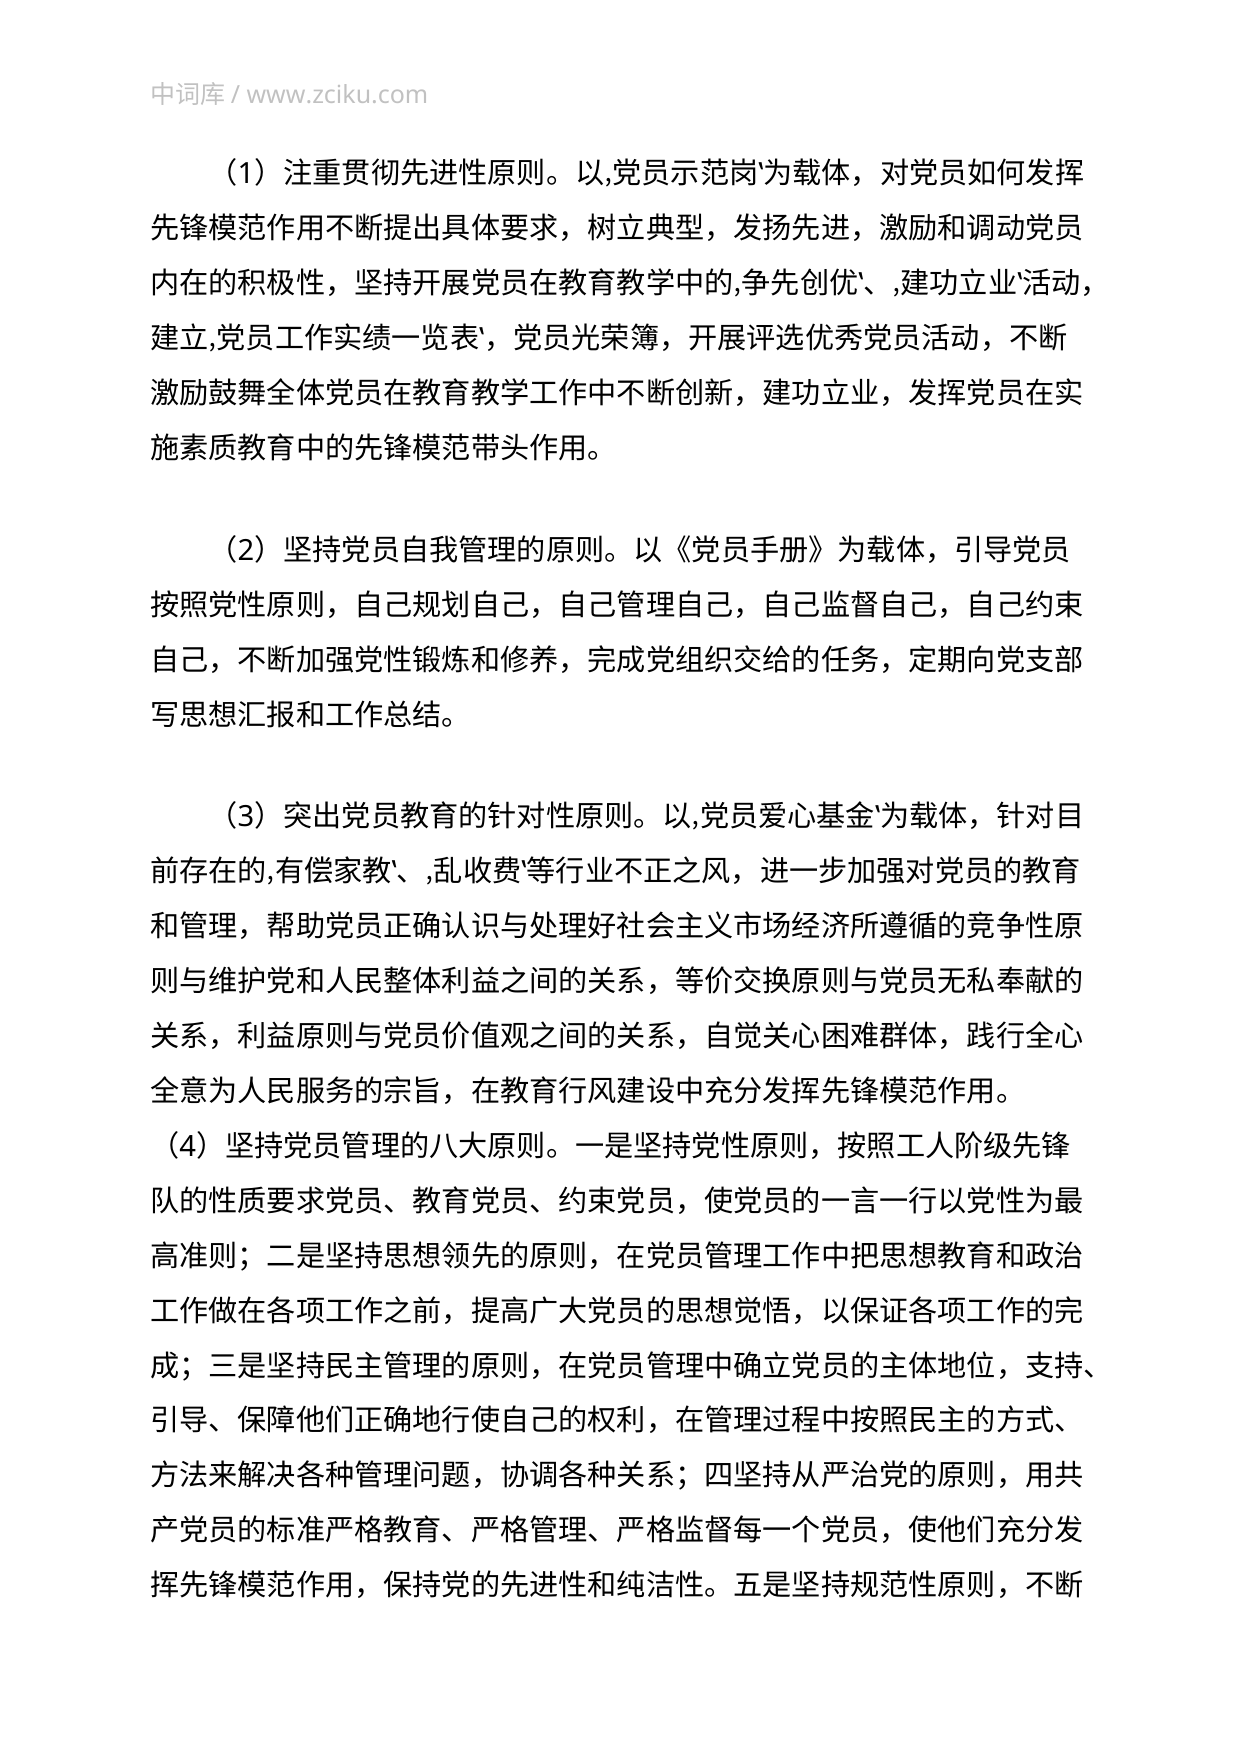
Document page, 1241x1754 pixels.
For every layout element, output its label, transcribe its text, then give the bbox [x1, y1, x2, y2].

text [150, 793, 1090, 1604]
text （2）坚持党员自我管理的原则。以《党员手册》为载体，引导党员按照党性原则，自己规划自己，自己管理自己，自己监督自己，自己约束自己，不断加强党性锻炼和修养，完成党组织交给的任务，定期向党支部写思想汇报和工作总结。 [150, 526, 1090, 733]
text （1）注重贯彻先进性原则。以‚党员示范岗‛为载体，对党员如何发挥先锋模范作用不断提出具体要求，树立典型，发扬先进，激励和调动党员内在的积极性，坚持开展党员在教育教学中的‚争先创优‛、‚建功立业‛活动，建立‚党员工作实绩一览表‛，党员光荣簿，开展评选优秀党员活动，不断激励鼓舞全体党员在教育教学工作中不断创新，建功立业，发挥党员在实施素质教育中的先锋模范带头作用。 [150, 150, 1090, 467]
